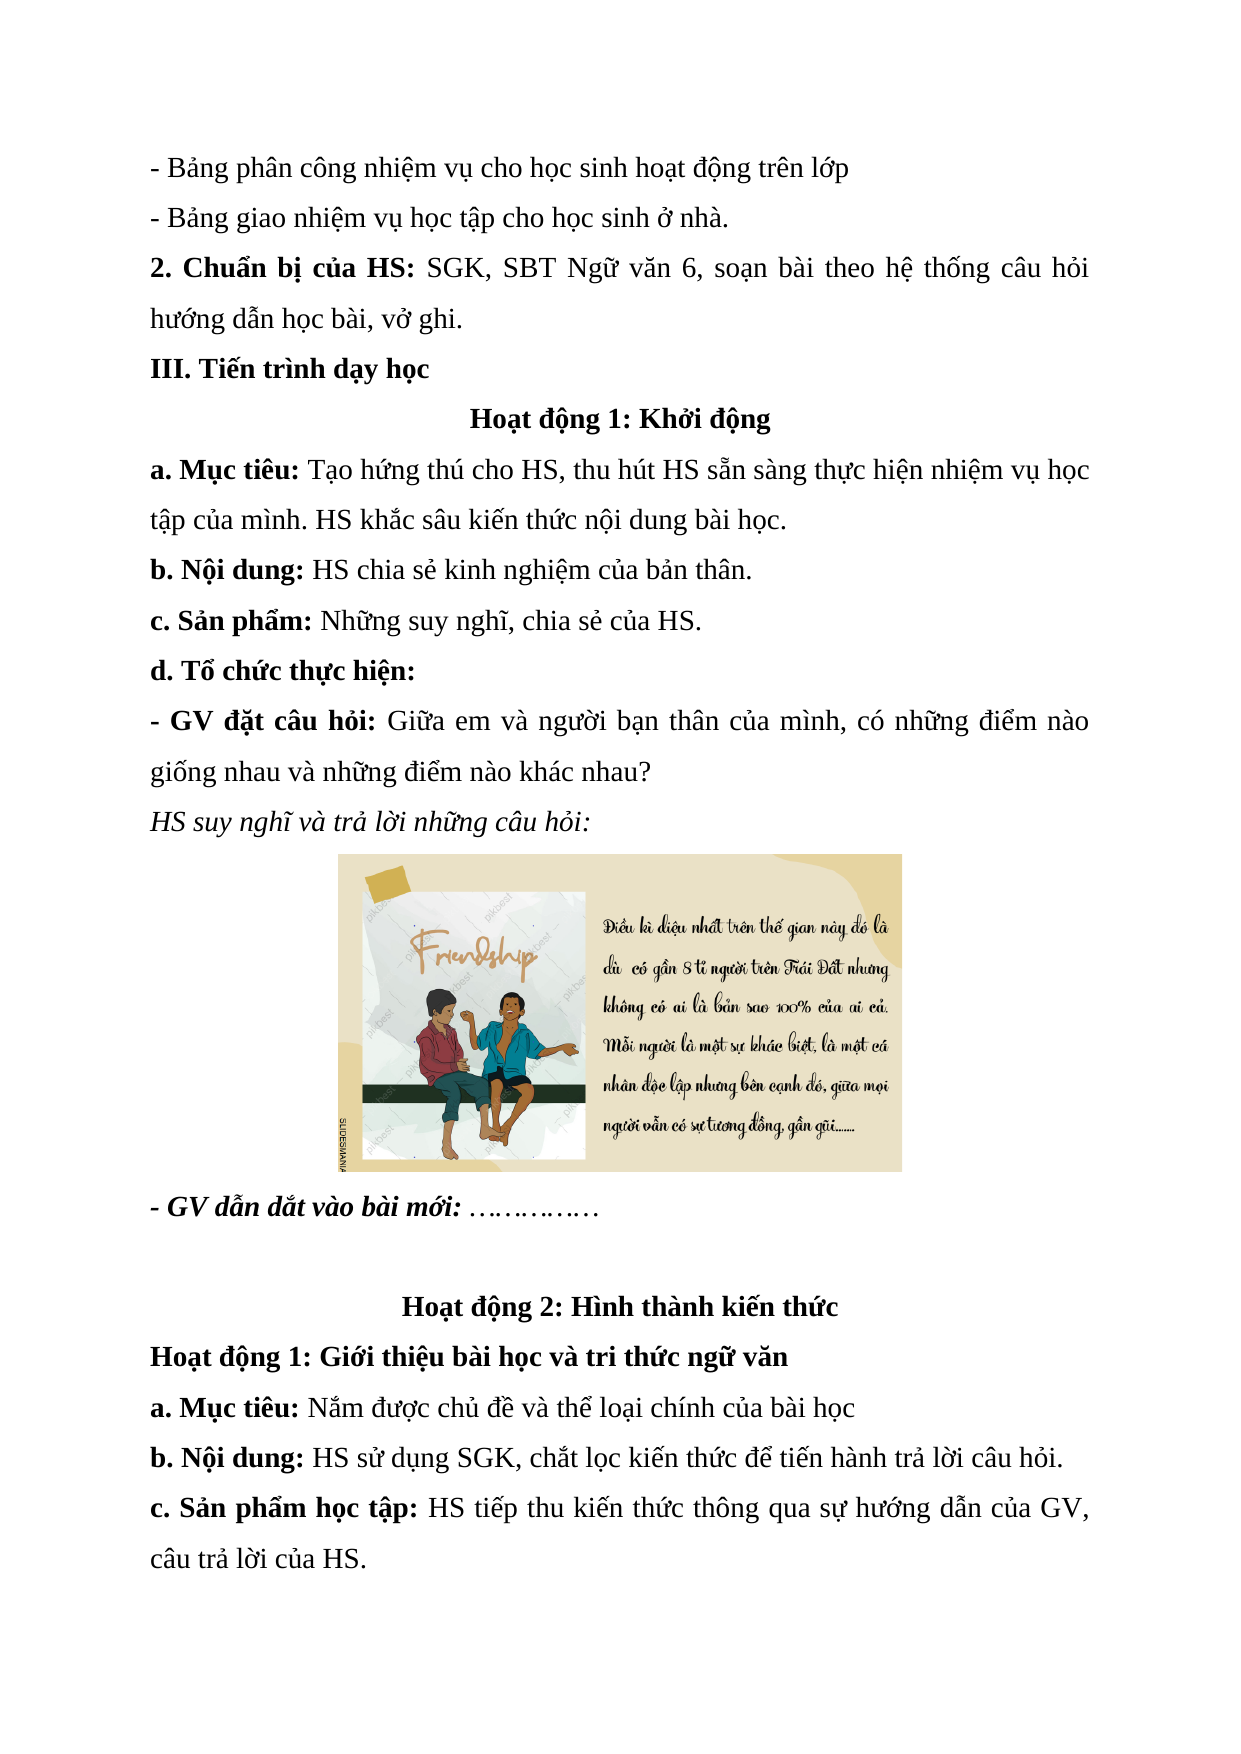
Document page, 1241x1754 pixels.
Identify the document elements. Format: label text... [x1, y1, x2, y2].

text III. Tiến trình dạy học [150, 351, 1090, 385]
picture [338, 854, 903, 1172]
text d. Tổ chức thực hiện: [150, 653, 1090, 687]
text Hoạt động 1: Khởi động [150, 402, 1090, 435]
text 2. Chuẩn bị của HS: SGK, SBT Ngữ văn 6, soạn bài theo hệ thống câu hỏi hướng dẫn học bài, vở ghi. [150, 251, 1090, 334]
text a. Mục tiêu: Nắm được chủ đề và thể loại chính của bài học [150, 1390, 1090, 1423]
text - GV đặt câu hỏi: Giữa em và người bạn thân của mình, có những điểm nào giống nhau và những điểm nào khác nhau? [150, 703, 1090, 787]
text Hoạt động 2: Hình thành kiến thức [150, 1289, 1090, 1323]
text a. Mục tiêu: Tạo hứng thú cho HS, thu hút HS sẵn sàng thực hiện nhiệm vụ học tập của mình. HS khắc sâu kiến thức nội dung bài học. [150, 452, 1090, 536]
text HS suy nghĩ và trả lời những câu hỏi: [150, 804, 1090, 838]
text - Bảng phân công nhiệm vụ cho học sinh hoạt động trên lớp [150, 150, 1090, 183]
text b. Nội dung: HS sử dụng SGK, chắt lọc kiến thức để tiến hành trả lời câu hỏi. [150, 1440, 1090, 1474]
text b. Nội dung: HS chia sẻ kinh nghiệm của bản thân. [150, 552, 1090, 586]
text Hoạt động 1: Giới thiệu bài học và tri thức ngữ văn [150, 1339, 1090, 1373]
text - GV dẫn dắt vào bài mới: …………… [150, 1189, 1090, 1222]
text - Bảng giao nhiệm vụ học tập cho học sinh ở nhà. [150, 200, 1090, 234]
text c. Sản phẩm học tập: HS tiếp thu kiến thức thông qua sự hướng dẫn của GV, câu trả lời của HS. [150, 1491, 1090, 1574]
text c. Sản phẩm: Những suy nghĩ, chia sẻ của HS. [150, 603, 1090, 636]
